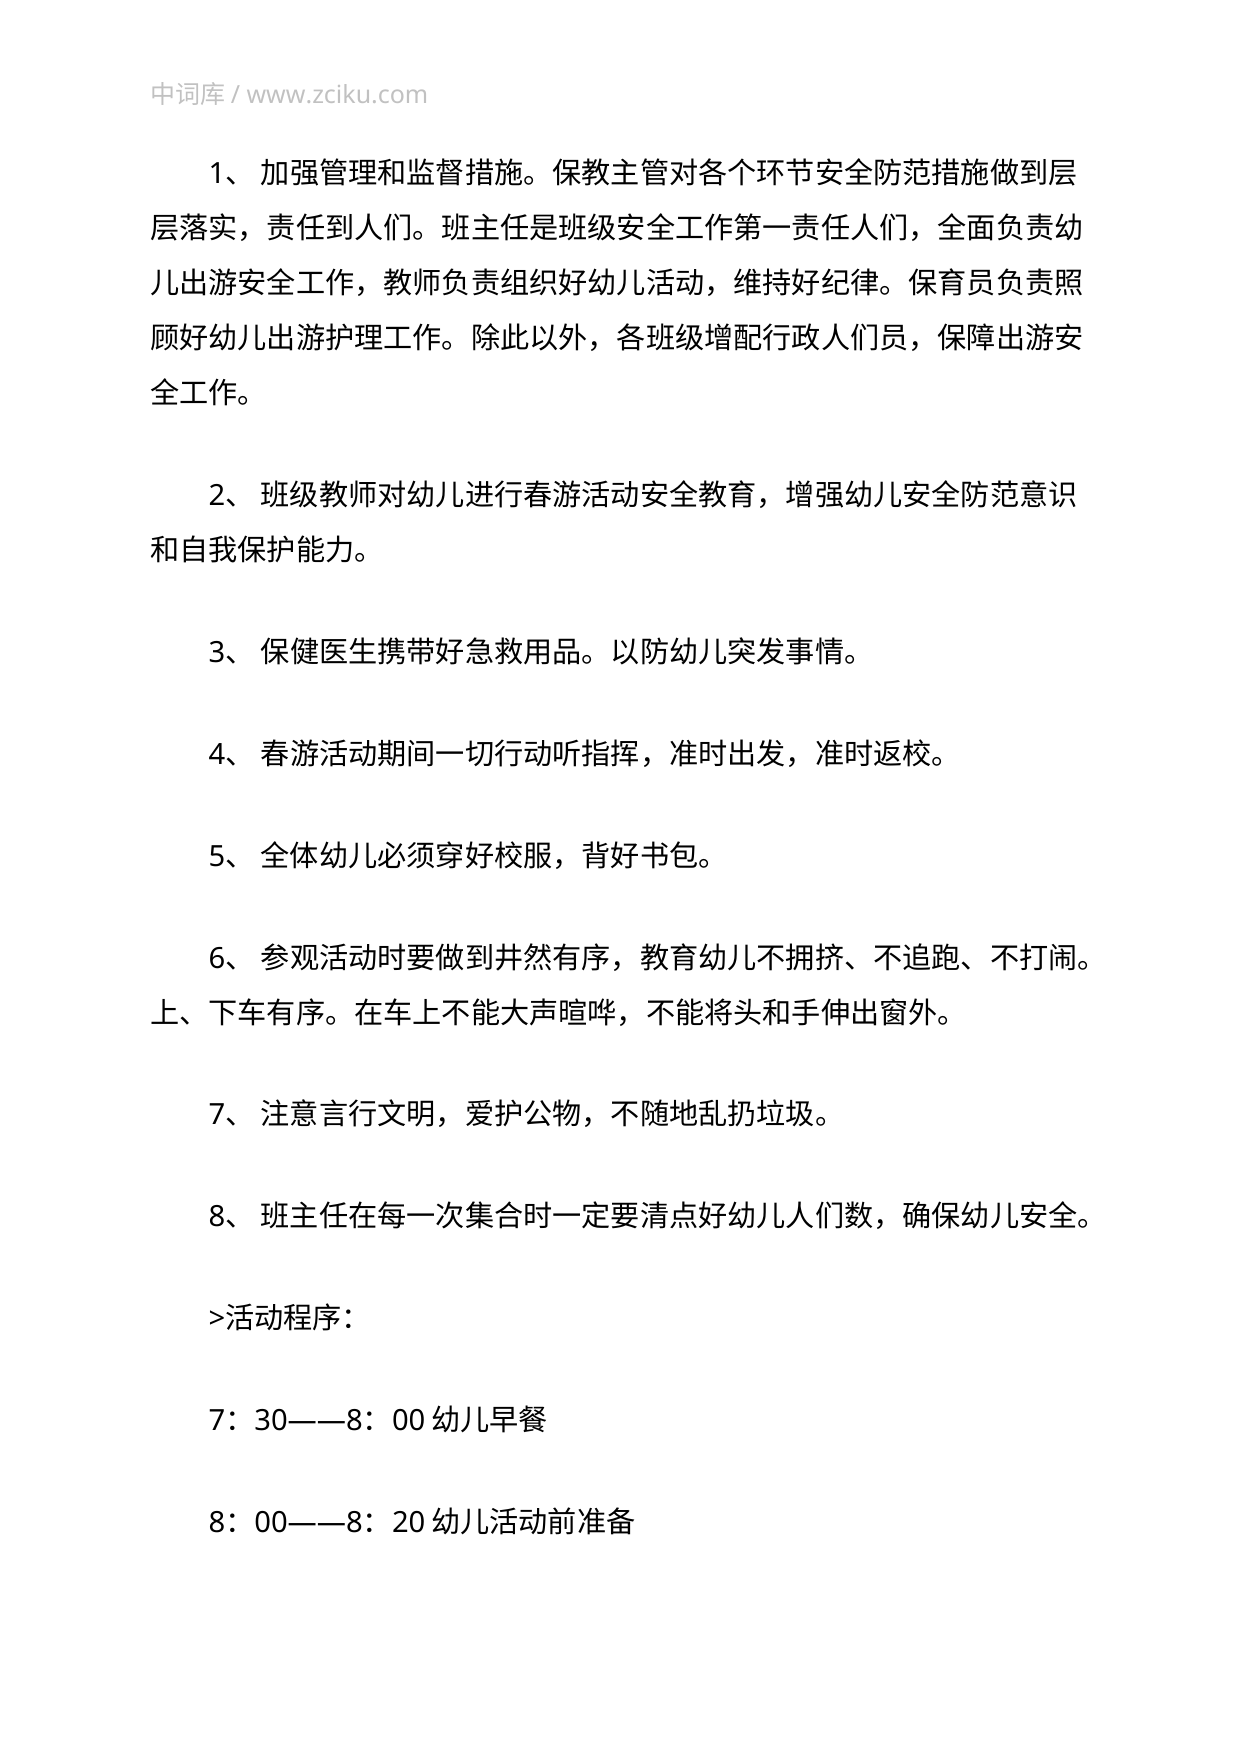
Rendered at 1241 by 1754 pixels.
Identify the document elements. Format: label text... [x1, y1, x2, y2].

text 6、 参观活动时要做到井然有序，教育幼儿不拥挤、不追跑、不打闹。上、下车有序。在车上不能大声暄哗，不能将头和手伸出窗外。 [150, 934, 1090, 1031]
text 4、 春游活动期间一切行动听指挥，准时出发，准时返校。 [150, 730, 1090, 773]
text >活动程序： [150, 1295, 1090, 1337]
text 3、 保健医生携带好急救用品。以防幼儿突发事情。 [150, 628, 1090, 671]
text 5、 全体幼儿必须穿好校服，背好书包。 [150, 832, 1090, 874]
text 1、 加强管理和监督措施。保教主管对各个环节安全防范措施做到层层落实，责任到人们。班主任是班级安全工作第一责任人们，全面负责幼儿出游安全工作，教师负责组织好幼儿活动，维持好纪律。保育员负责照顾好幼儿出游护理工作。除此以外，各班级增配行政人们员，保障出游安全工作。 [150, 150, 1090, 412]
text 2、 班级教师对幼儿进行春游活动安全教育，增强幼儿安全防范意识和自我保护能力。 [150, 471, 1090, 569]
text 8、 班主任在每一次集合时一定要清点好幼儿人们数，确保幼儿安全。 [150, 1193, 1090, 1235]
text 7、 注意言行文明，爱护公物，不随地乱扔垃圾。 [150, 1091, 1090, 1133]
text 8：00——8：20幼儿活动前准备 [150, 1499, 1090, 1541]
text 7：30——8：00幼儿早餐 [150, 1397, 1090, 1439]
